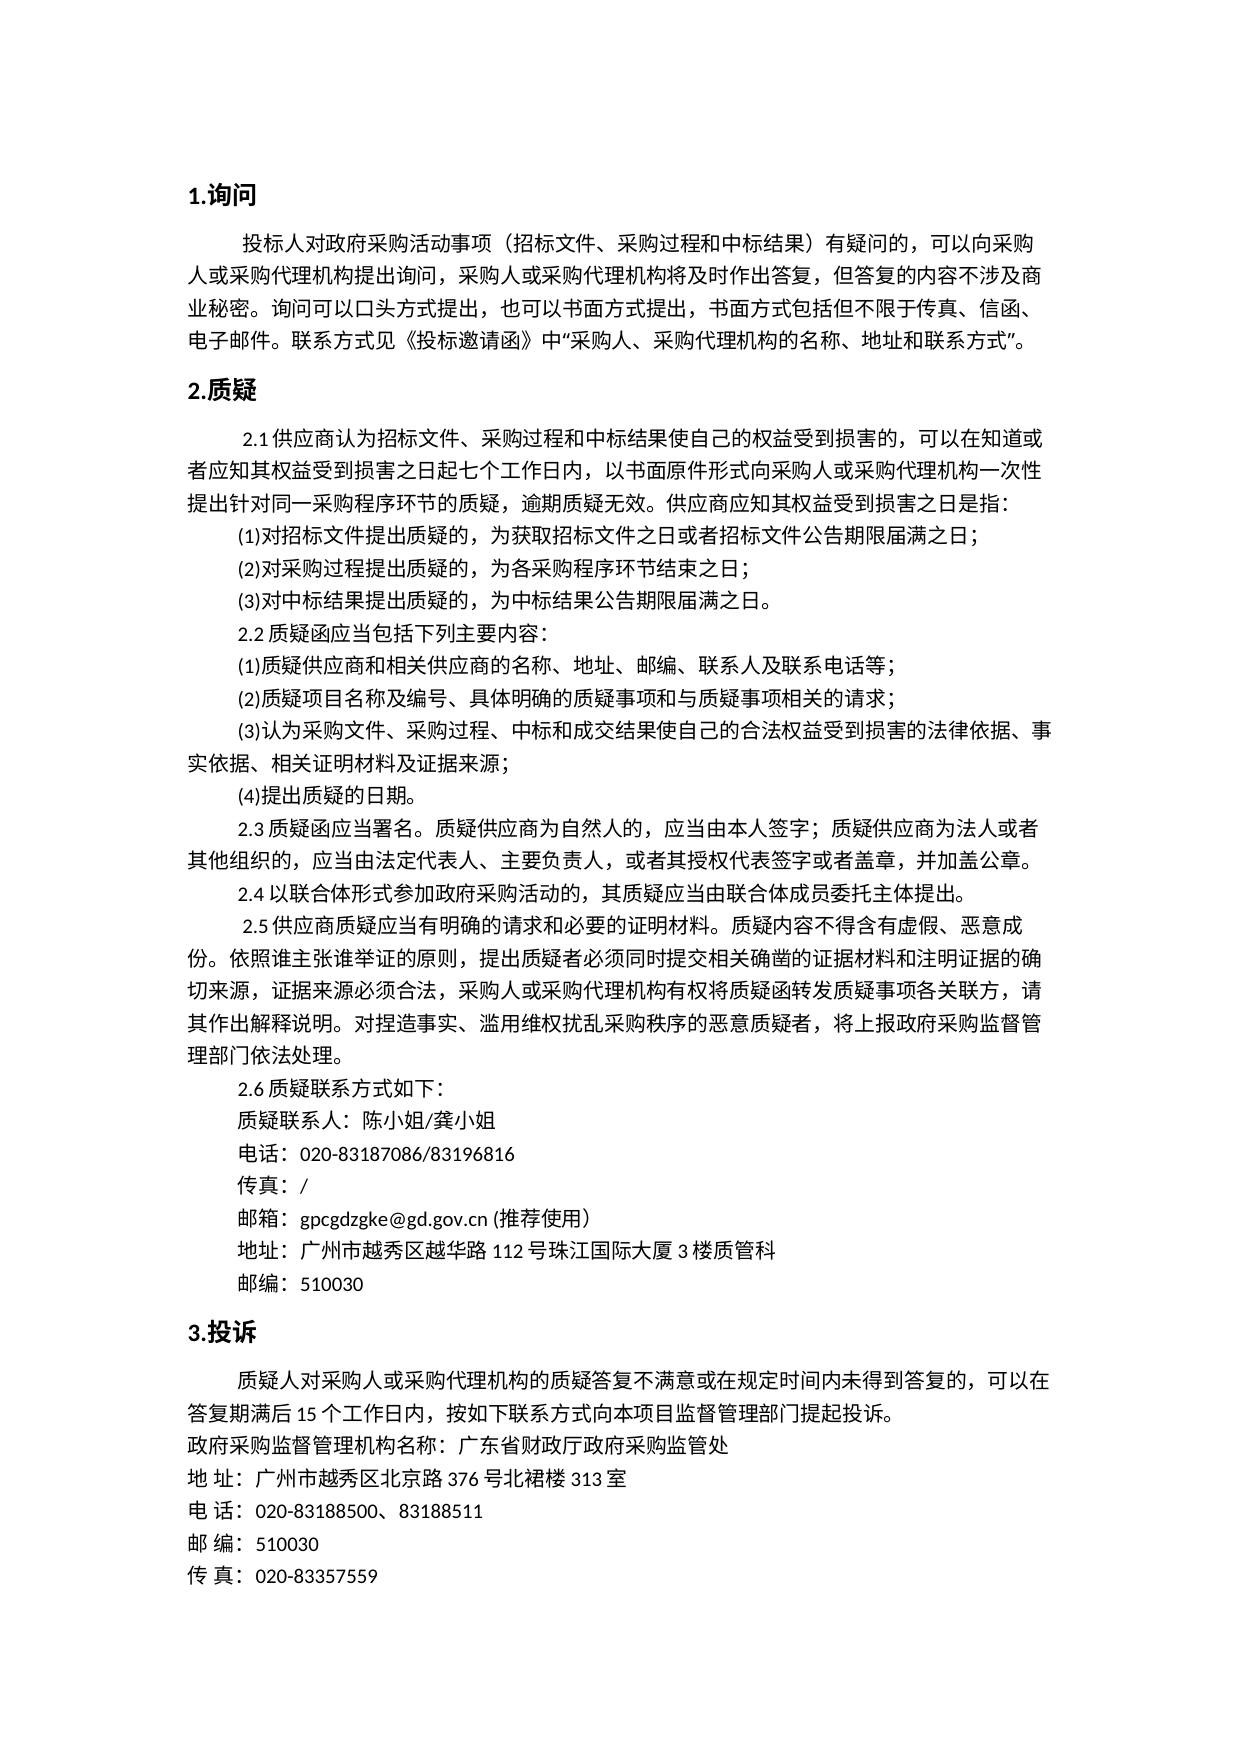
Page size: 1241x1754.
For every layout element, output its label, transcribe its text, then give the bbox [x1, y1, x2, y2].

text (2)质疑项目名称及编号、具体明确的质疑事项和与质疑事项相关的请求； [187, 682, 1053, 714]
text 2.6质疑联系方式如下： [187, 1072, 1053, 1104]
text 2.5供应商质疑应当有明确的请求和必要的证明材料。质疑内容不得含有虚假、恶意成份。依照谁主张谁举证的原则，提出质疑者必须同时提交相关确凿的证据材料和注明证据的确切来源，证据来源必须合法，采购人或采购代理机构有权将质疑函转发质疑事项各关联方，请其作出解释说明。对捏造事实、滥用维权扰乱采购秩序的恶意质疑者，将上报政府采购监督管理部门依法处理。 [187, 909, 1053, 1072]
text 传真：/ [187, 1169, 1053, 1202]
text 2.2质疑函应当包括下列主要内容： [187, 617, 1053, 649]
text 2.4以联合体形式参加政府采购活动的，其质疑应当由联合体成员委托主体提出。 [187, 877, 1053, 909]
text 1.询问 [187, 162, 1053, 227]
text 传 真：020-83357559 [187, 1559, 1053, 1592]
text (3)对中标结果提出质疑的，为中标结果公告期限届满之日。 [187, 584, 1053, 617]
text 地 址：广州市越秀区北京路376号北裙楼313室 [187, 1462, 1053, 1494]
text (4)提出质疑的日期。 [187, 779, 1053, 812]
text 邮 编：510030 [187, 1527, 1053, 1559]
text 邮箱：gpcgdzgke@gd.gov.cn (推荐使用） [187, 1202, 1053, 1234]
text 政府采购监督管理机构名称：广东省财政厅政府采购监管处 [187, 1429, 1053, 1462]
text (1)质疑供应商和相关供应商的名称、地址、邮编、联系人及联系电话等； [187, 649, 1053, 682]
text 2.1供应商认为招标文件、采购过程和中标结果使自己的权益受到损害的，可以在知道或者应知其权益受到损害之日起七个工作日内，以书面原件形式向采购人或采购代理机构一次性提出针对同一采购程序环节的质疑，逾期质疑无效。供应商应知其权益受到损害之日是指： [187, 422, 1053, 519]
text 电 话：020-83188500、83188511 [187, 1494, 1053, 1527]
text 2.3 质疑函应当署名。质疑供应商为自然人的，应当由本人签字；质疑供应商为法人或者其他组织的，应当由法定代表人、主要负责人，或者其授权代表签字或者盖章，并加盖公章。 [187, 812, 1053, 877]
text 3.投诉 [187, 1299, 1053, 1364]
text 电话：020-83187086/83196816 [187, 1137, 1053, 1169]
text 投标人对政府采购活动事项（招标文件、采购过程和中标结果）有疑问的，可以向采购人或采购代理机构提出询问，采购人或采购代理机构将及时作出答复，但答复的内容不涉及商业秘密。询问可以口头方式提出，也可以书面方式提出，书面方式包括但不限于传真、信函、电子邮件。联系方式见《投标邀请函》中“采购人、采购代理机构的名称、地址和联系方式”。 [187, 227, 1053, 357]
text (3)认为采购文件、采购过程、中标和成交结果使自己的合法权益受到损害的法律依据、事实依据、相关证明材料及证据来源； [187, 714, 1053, 779]
text 邮编：510030 [187, 1267, 1053, 1299]
text 地址：广州市越秀区越华路112号珠江国际大厦3楼质管科 [187, 1234, 1053, 1267]
text (2)对采购过程提出质疑的，为各采购程序环节结束之日； [187, 552, 1053, 584]
text 质疑联系人：陈小姐/龚小姐 [187, 1104, 1053, 1137]
text 2.质疑 [187, 357, 1053, 422]
text (1)对招标文件提出质疑的，为获取招标文件之日或者招标文件公告期限届满之日； [187, 519, 1053, 552]
text 质疑人对采购人或采购代理机构的质疑答复不满意或在规定时间内未得到答复的，可以在答复期满后15个工作日内，按如下联系方式向本项目监督管理部门提起投诉。 [187, 1364, 1053, 1429]
